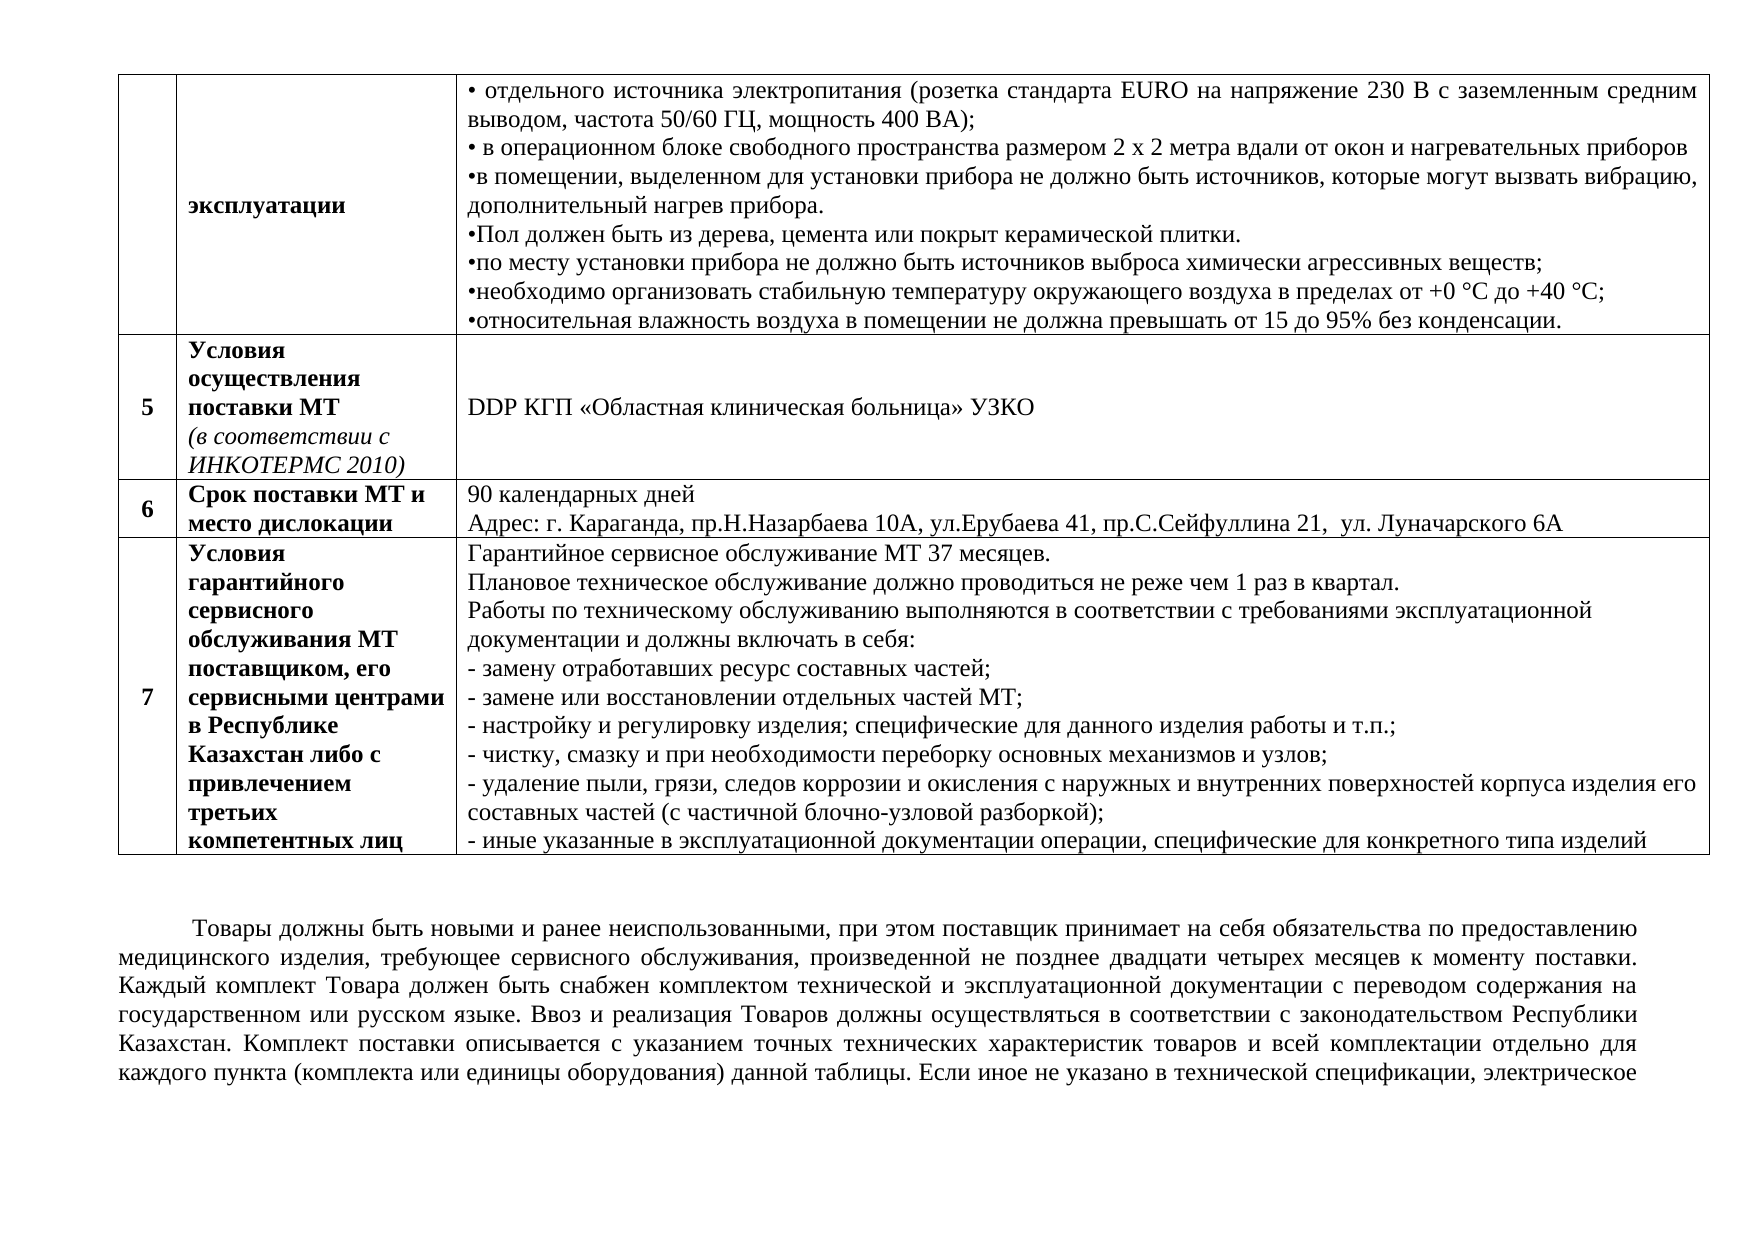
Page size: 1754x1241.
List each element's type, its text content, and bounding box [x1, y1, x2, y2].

table_cell Условия гарантийного сервисного обслуживания МТ поставщиком, его сервисными центрами в Республике Казахстан либо с привлечением третьих компетентных лиц [177, 538, 456, 854]
table_cell Срок поставки МТ и место дислокации [177, 480, 456, 537]
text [118, 913, 1639, 1085]
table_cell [177, 75, 456, 334]
table_cell DDP КГП «Областная клиническая больница» УЗКО [457, 335, 1709, 478]
table_cell Гарантийное сервисное обслуживание МТ 37 месяцев. Плановое техническое обслуживание должно проводиться не реже чем 1 раз в квартал. Работы по техническому обслуживанию выполняются в соответствии с требованиями эксплуатационной документации и должны включать в себя: - замену отработавших ресурс составных частей; - замене или восстановлении отдельных частей МТ; - настройку и регулировку изделия; специфические для данного изделия работы и т.п.; - чистку, смазку и при необходимости переборку основных механизмов и узлов; - удаление пыли, грязи, следов коррозии и окисления с наружных и внутренних поверхностей корпуса изделия его составных частей (с частичной блочно-узловой разборкой); - иные указанные в эксплуатационной документации операции, специфические для конкретного типа изделий [457, 538, 1709, 854]
table_cell 90 календарных дней Адрес: г. Караганда, пр.Н.Назарбаева 10А, ул.Ерубаева 41, пр.С.Сейфуллина 21, ул. Луначарского 6А [457, 480, 1709, 537]
table_cell 5 [119, 335, 176, 478]
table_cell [457, 75, 1709, 334]
table_cell 6 [119, 480, 176, 537]
table_cell 7 [119, 538, 176, 854]
table_cell 4 [119, 75, 176, 334]
table_cell Условия осуществления поставки МТ (в соответствии с ИНКОТЕРМС 2010) [177, 335, 456, 478]
